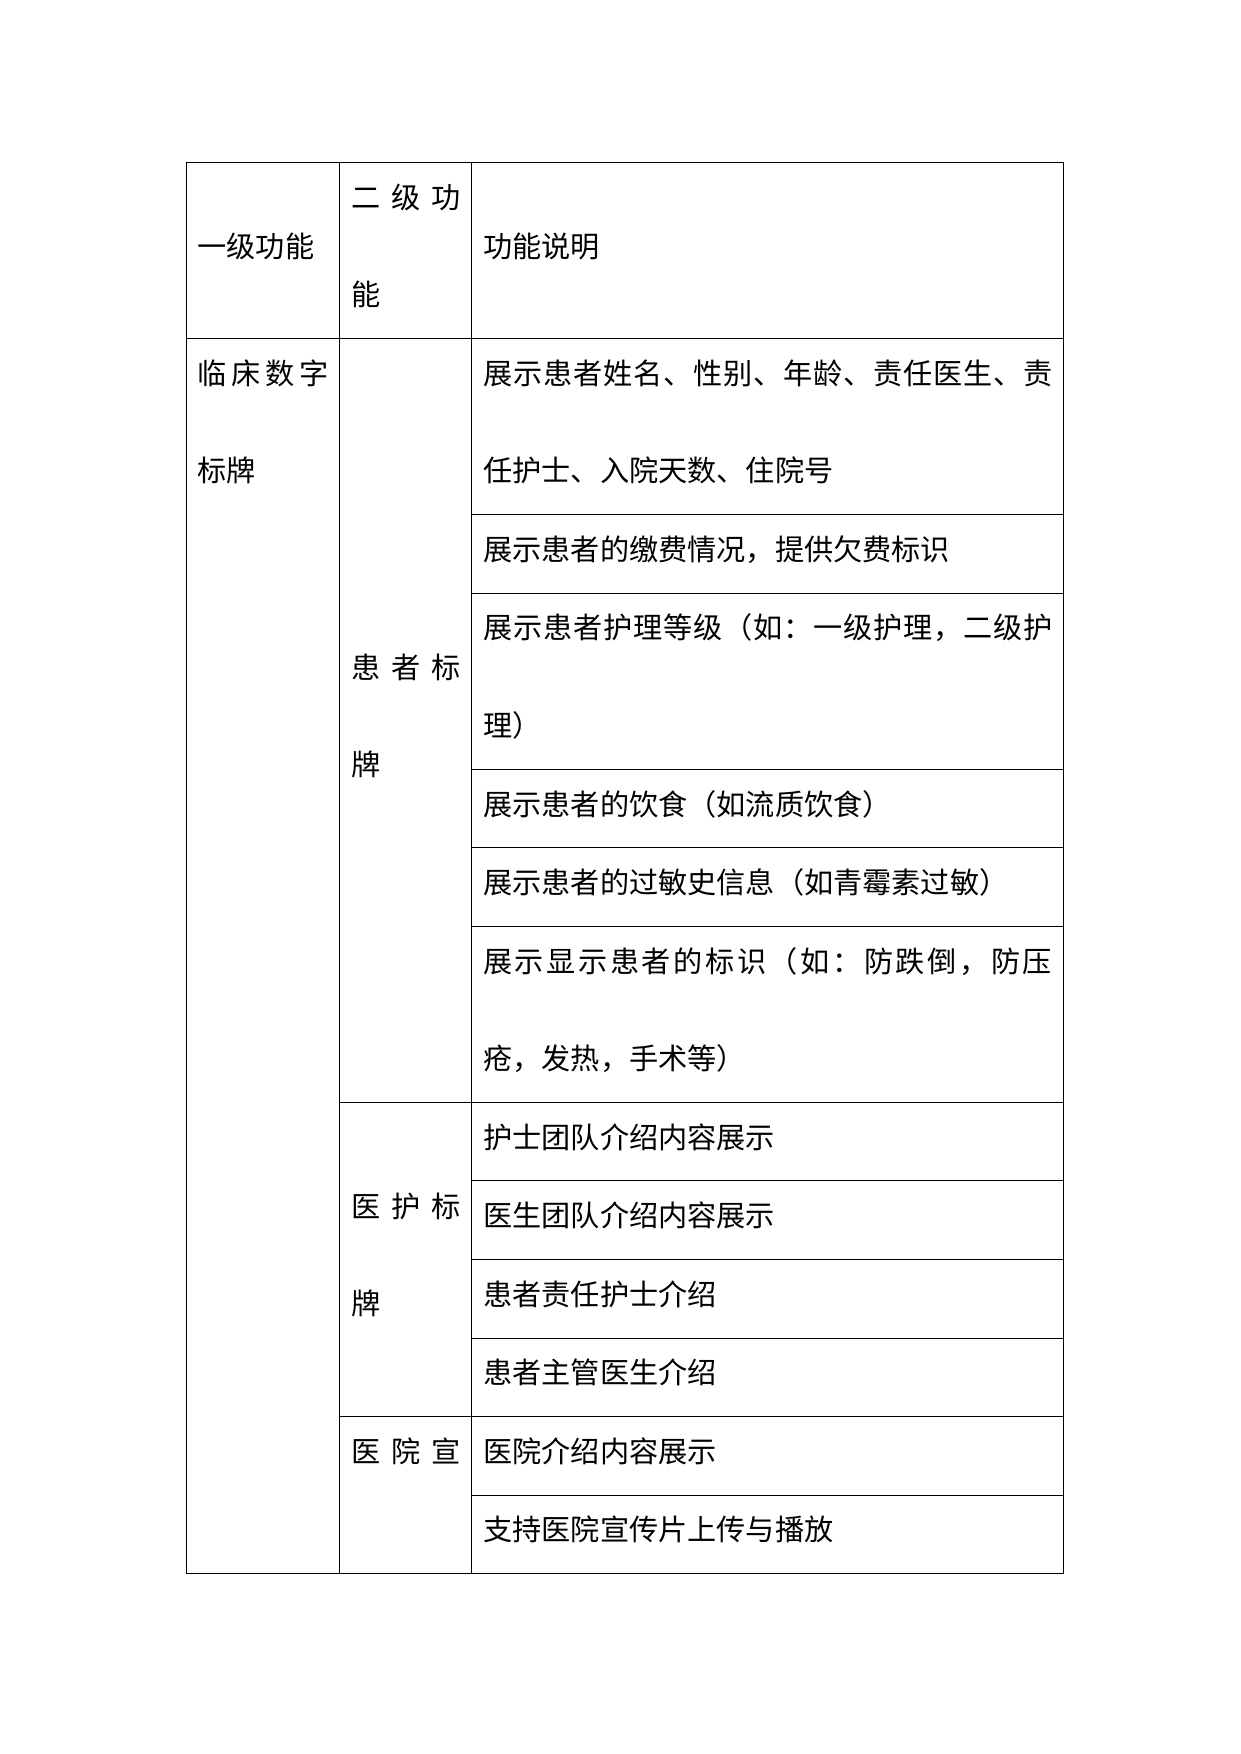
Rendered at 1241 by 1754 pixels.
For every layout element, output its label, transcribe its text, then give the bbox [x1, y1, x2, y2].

table_cell 展示患者的过敏史信息（如青霉素过敏） [472, 848, 1063, 926]
table_cell 展示患者姓名、性别、年龄、责任医生、责任护士、入院天数、住院号 [472, 339, 1063, 514]
table_cell 患者标牌 [340, 339, 471, 1102]
table_cell 护士团队介绍内容展示 [472, 1103, 1063, 1180]
table_cell 患者主管医生介绍 [472, 1339, 1063, 1416]
table_cell 展示显示患者的标识（如：防跌倒，防压疮，发热，手术等） [472, 927, 1063, 1102]
table_cell 展示患者的缴费情况，提供欠费标识 [472, 515, 1063, 593]
table_cell 展示患者护理等级（如：一级护理，二级护理） [472, 594, 1063, 769]
table_header 一级功能 [187, 163, 339, 338]
table_header 二级功能 [340, 163, 471, 338]
table_cell 医生团队介绍内容展示 [472, 1181, 1063, 1259]
table_header 功能说明 [472, 163, 1063, 338]
table_cell 临床数字标牌 [187, 339, 339, 1573]
table_cell 支持医院宣传片上传与播放 [472, 1496, 1063, 1573]
table_cell 医护标牌 [340, 1103, 471, 1416]
table_cell 展示患者的饮食（如流质饮食） [472, 770, 1063, 847]
table_cell 医院介绍内容展示 [472, 1417, 1063, 1494]
table_cell 医院宣传 [340, 1417, 471, 1573]
table_cell 患者责任护士介绍 [472, 1260, 1063, 1337]
